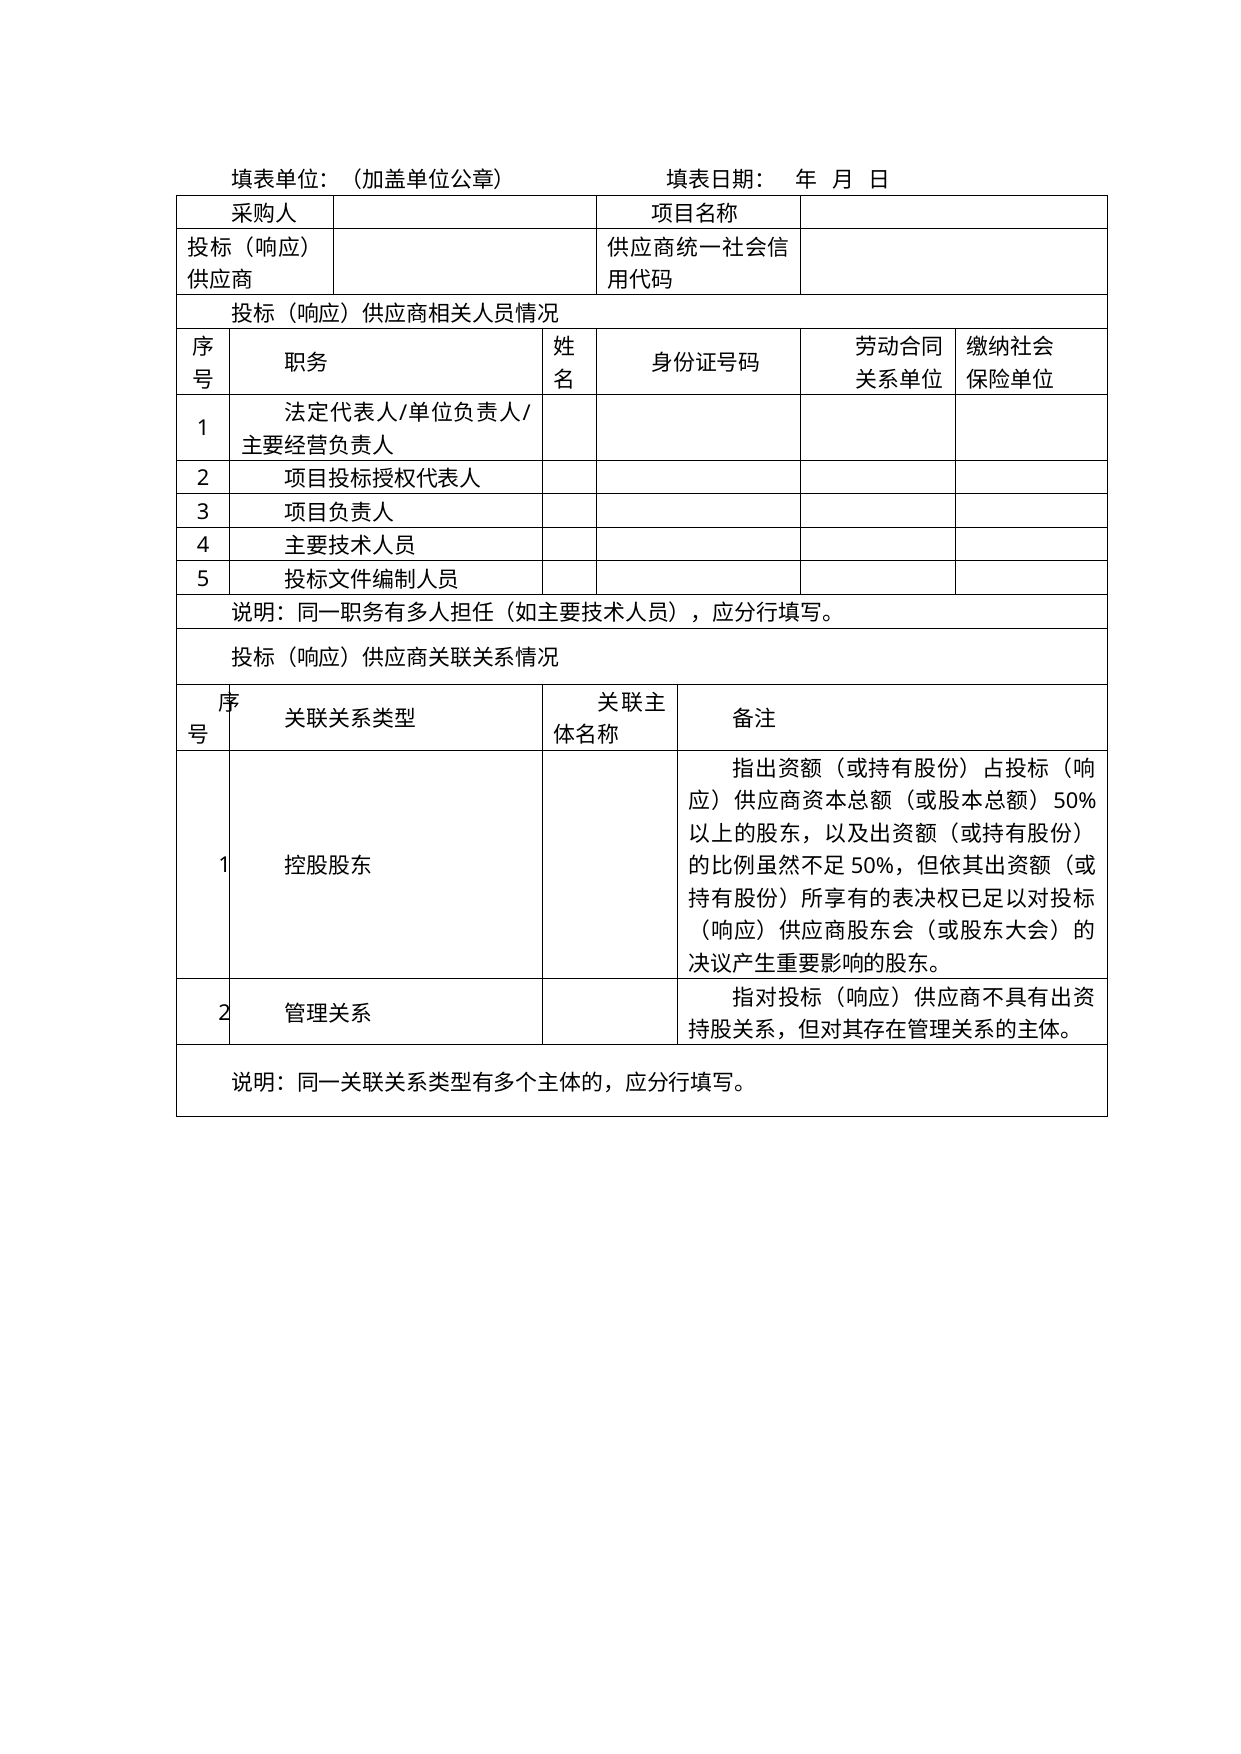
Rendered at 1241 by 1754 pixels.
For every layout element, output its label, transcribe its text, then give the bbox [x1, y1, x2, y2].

table_cell 职务 [230, 329, 542, 394]
table_cell [801, 561, 955, 594]
table_cell 项目负责人 [230, 494, 542, 527]
table_cell 劳动合同 关系单位 [801, 329, 955, 394]
text 填表单位：（加盖单位公章） 填表日期： 年 月 日 [187, 162, 1053, 194]
table_cell [956, 461, 1107, 493]
table_cell 主要技术人员 [230, 528, 542, 560]
table_cell [597, 528, 800, 560]
table_cell 指对投标（响应）供应商不具有出资持股关系，但对其存在管理关系的主体。 [678, 979, 1107, 1044]
table_cell 投标（响应）供应商 [177, 229, 333, 294]
table_cell [334, 229, 596, 294]
table_cell 身份证号码 [597, 329, 800, 394]
table_cell 姓名 [543, 329, 596, 394]
table_cell 2 [177, 979, 229, 1044]
table_cell 序号 [177, 685, 229, 749]
table_cell [956, 395, 1107, 460]
table_cell 3 [177, 494, 229, 527]
table_cell 项目投标授权代表人 [230, 461, 542, 493]
table_header 项目名称 [597, 196, 800, 228]
table_cell [801, 229, 1107, 294]
table_cell 说明：同一关联关系类型有多个主体的，应分行填写。 [177, 1045, 1107, 1116]
table_cell 关联主体名称 [543, 685, 677, 749]
table_cell 投标文件编制人员 [230, 561, 542, 594]
table_header [334, 196, 596, 228]
table_cell 序号 [177, 329, 229, 394]
table_cell 说明：同一职务有多人担任（如主要技术人员），应分行填写。 [177, 595, 1107, 627]
table_cell 投标（响应）供应商相关人员情况 [177, 295, 1107, 328]
table_cell 2 [177, 461, 229, 493]
table_cell 管理关系 [230, 979, 542, 1044]
table_cell [543, 395, 596, 460]
table_cell [956, 561, 1107, 594]
table_cell [543, 979, 677, 1044]
table_header 采购人 [177, 196, 333, 228]
table_cell [543, 494, 596, 527]
table_cell [956, 494, 1107, 527]
table_cell [543, 561, 596, 594]
table_cell 投标（响应）供应商关联关系情况 [177, 629, 1107, 683]
table_cell [956, 528, 1107, 560]
table_cell [543, 751, 677, 978]
table_cell 控股股东 [230, 751, 542, 978]
table_cell 4 [177, 528, 229, 560]
table_cell [801, 494, 955, 527]
table_cell [801, 461, 955, 493]
table_cell 1 [177, 751, 229, 978]
table_cell [543, 461, 596, 493]
table_cell 法定代表人/单位负责人/主要经营负责人 [230, 395, 542, 460]
table_cell 供应商统一社会信用代码 [597, 229, 800, 294]
table_header [801, 196, 1107, 228]
table_cell 缴纳社会 保险单位 [956, 329, 1107, 394]
table_cell 备注 [678, 685, 1107, 749]
table_cell 1 [177, 395, 229, 460]
table_cell 关联关系类型 [230, 685, 542, 749]
table_cell [543, 528, 596, 560]
table_cell [801, 395, 955, 460]
table_cell 5 [177, 561, 229, 594]
table_cell [801, 528, 955, 560]
table_cell [597, 494, 800, 527]
table_cell [597, 395, 800, 460]
table_cell [597, 461, 800, 493]
table_cell [597, 561, 800, 594]
table_cell 指出资额（或持有股份）占投标（响应）供应商资本总额（或股本总额）50%以上的股东，以及出资额（或持有股份）的比例虽然不足50%，但依其出资额（或持有股份）所享有的表决权已足以对投标（响应）供应商股东会（或股东大会）的决议产生重要影响的股东。 [678, 751, 1107, 978]
